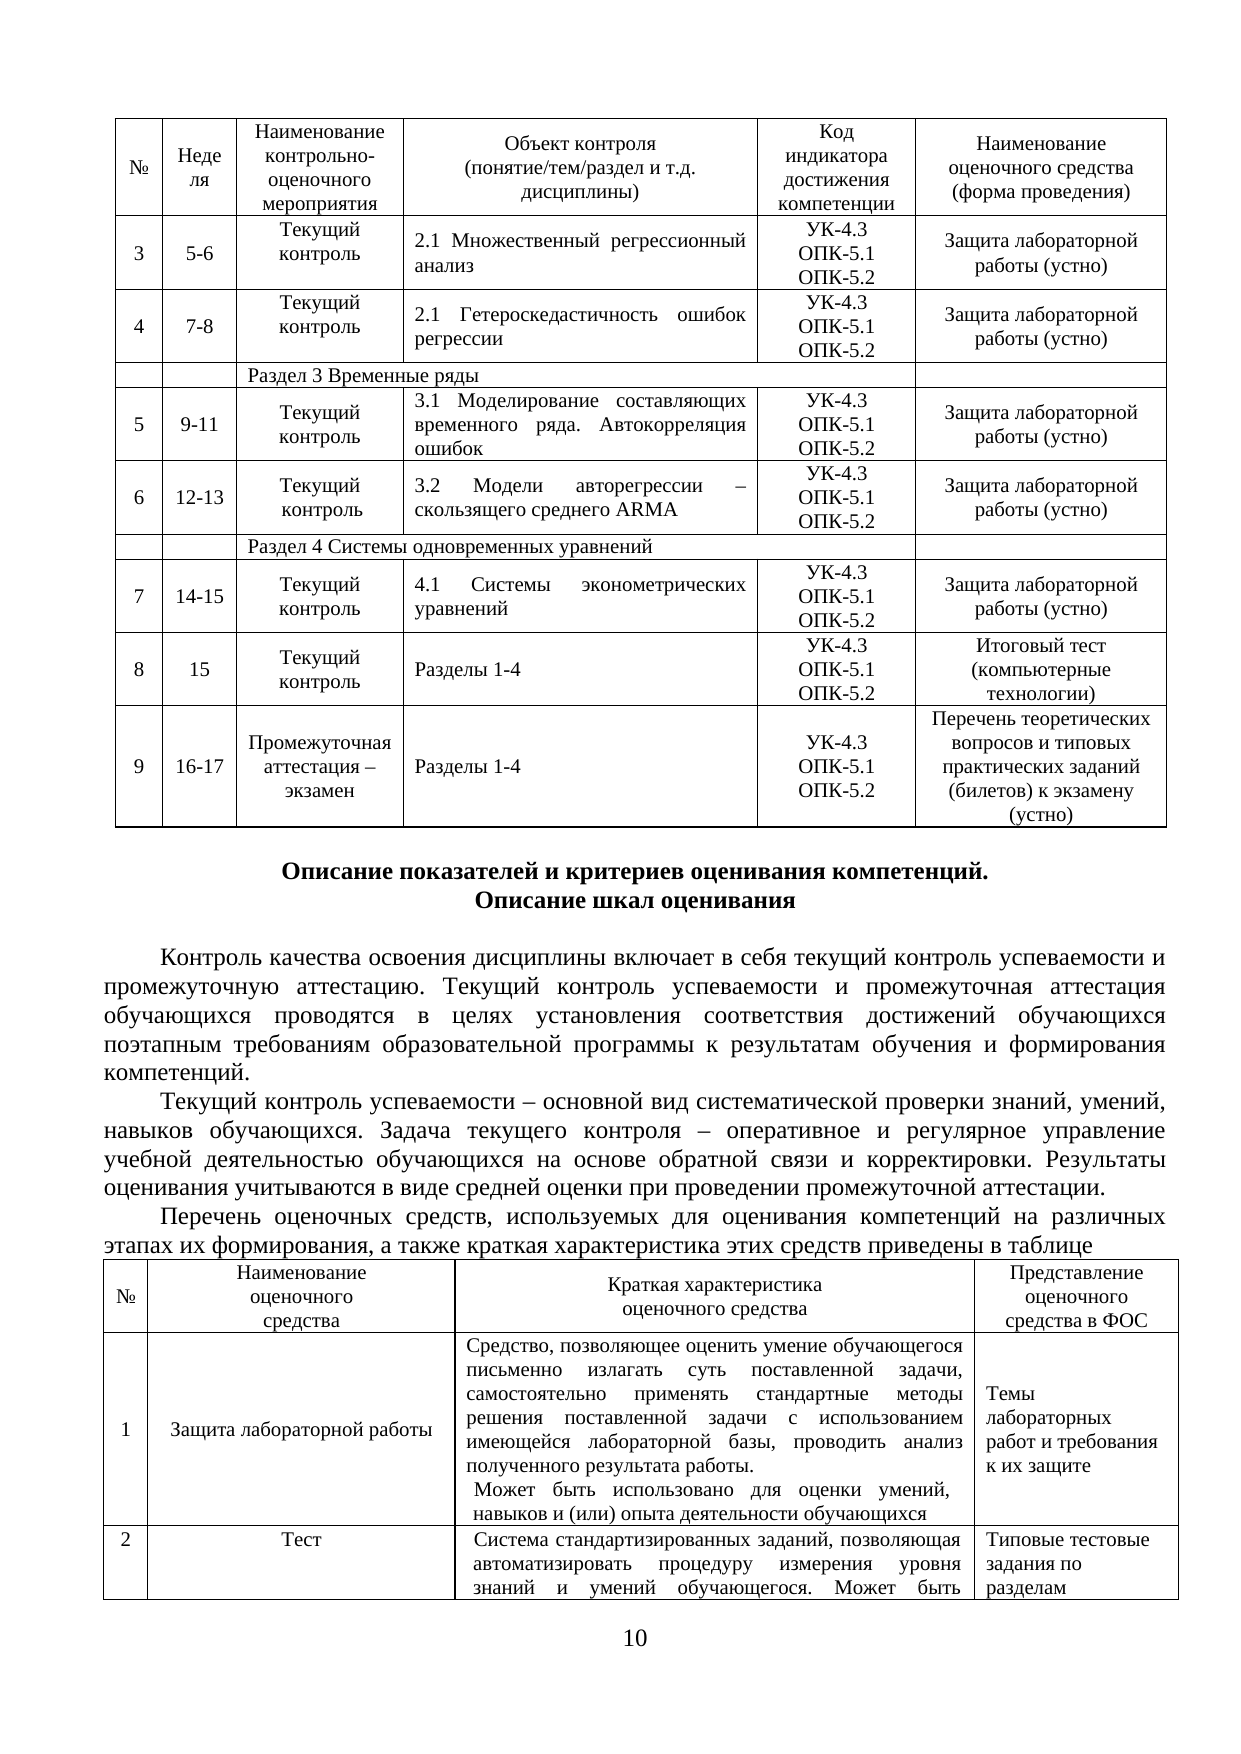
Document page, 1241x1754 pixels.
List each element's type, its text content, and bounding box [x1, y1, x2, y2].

text Текущий контроль успеваемости – основной вид систематической проверки знаний, умений, навыков обучающихся. Задача текущего контроля – оперативное и регулярное управление учебной деятельностью обучающихся на основе обратной связи и корректировки. Результаты оценивания учитываются в виде средней оценки при проведении промежуточной аттестации. [103, 1086, 1167, 1201]
table_cell УК-4.3 ОПК-5.1 ОПК-5.2 [758, 461, 915, 533]
table_cell УК-4.3 ОПК-5.1 ОПК-5.2 [758, 388, 915, 460]
table_cell Текущий контроль [237, 560, 403, 632]
table_cell Текущий контроль [237, 388, 403, 460]
table_cell 3 [116, 216, 162, 289]
table_cell Защита лабораторной работы (устно) [916, 560, 1166, 632]
table_cell 12-13 [163, 461, 236, 533]
table_cell 1 [104, 1333, 147, 1525]
table_cell 2.1 Множественный регрессионный анализ [404, 216, 757, 289]
table_cell 4.1 Системы эконометрических уравнений [404, 560, 757, 632]
table_cell 7 [116, 560, 162, 632]
table_cell Текущий контроль [237, 461, 403, 533]
table_header Неделя [163, 119, 236, 215]
table_header Наименование оценочного средства (форма проведения) [916, 119, 1166, 215]
table_cell Текущий контроль [237, 216, 403, 289]
table_cell [116, 535, 162, 558]
table_cell 15 [163, 633, 236, 705]
table_cell Раздел 4 Системы одновременных уравнений [237, 535, 915, 558]
table_cell 6 [116, 461, 162, 533]
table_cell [456, 1526, 974, 1599]
text Контроль качества освоения дисциплины включает в себя текущий контроль успеваемости и промежуточную аттестацию. Текущий контроль успеваемости и промежуточная аттестация обучающихся проводятся в целях установления соответствия достижений обучающихся поэтапным требованиям образовательной программы к результатам обучения и формирования компетенций. [103, 942, 1167, 1086]
table_cell 9 [116, 706, 162, 826]
table_cell 14-15 [163, 560, 236, 632]
table_cell Промежуточная аттестация – экзамен [237, 706, 403, 826]
table_cell Разделы 1-4 [404, 633, 757, 705]
table_header Объект контроля (понятие/тем/раздел и т.д. дисциплины) [404, 119, 757, 215]
table_cell Разделы 1-4 [404, 706, 757, 826]
table_cell Текущий контроль [237, 633, 403, 705]
table_cell Раздел 3 Временные ряды [237, 363, 915, 387]
table_cell 5-6 [163, 216, 236, 289]
table_cell УК-4.3 ОПК-5.1 ОПК-5.2 [758, 706, 915, 826]
table_header Наименование оценочного средства [148, 1260, 454, 1332]
table_cell 8 [116, 633, 162, 705]
table_cell 3.1 Моделирование составляющих временного ряда. Автокорреляция ошибок [404, 388, 757, 460]
table_cell Типовые тестовые задания по разделам [975, 1526, 1178, 1599]
table_cell 4 [116, 290, 162, 362]
table_cell Защита лабораторной работы (устно) [916, 290, 1166, 362]
table_cell Темы лабораторных работ и требования к их защите [975, 1333, 1178, 1525]
table_cell УК-4.3 ОПК-5.1 ОПК-5.2 [758, 560, 915, 632]
table_header Код индикатора достижения компетенции [758, 119, 915, 215]
table_header Наименование контрольно-оценочного мероприятия [237, 119, 403, 215]
table_cell 7-8 [163, 290, 236, 362]
text Перечень оценочных средств, используемых для оценивания компетенций на различных этапах их формирования, а также краткая характеристика этих средств приведены в таблице [103, 1201, 1167, 1259]
table_cell Защита лабораторной работы (устно) [916, 388, 1166, 460]
table_cell Защита лабораторной работы [148, 1333, 454, 1525]
table_cell 5 [116, 388, 162, 460]
table_cell 2.1 Гетероскедастичность ошибок регрессии [404, 290, 757, 362]
table_cell УК-4.3 ОПК-5.1 ОПК-5.2 [758, 633, 915, 705]
table_cell Текущий контроль [237, 290, 403, 362]
table_cell УК-4.3 ОПК-5.1 ОПК-5.2 [758, 290, 915, 362]
table_header № [116, 119, 162, 215]
text Описание показателей и критериев оценивания компетенций. [103, 856, 1167, 885]
table_cell УК-4.3 ОПК-5.1 ОПК-5.2 [758, 216, 915, 289]
table_cell Защита лабораторной работы (устно) [916, 461, 1166, 533]
table_cell 2 [104, 1526, 147, 1599]
table_cell 16-17 [163, 706, 236, 826]
table_header Краткая характеристика оценочного средства [456, 1260, 974, 1332]
table_cell 9-11 [163, 388, 236, 460]
table_cell [916, 363, 1166, 387]
table_cell 3.2 Модели авторегрессии – скользящего среднего ARMA [404, 461, 757, 533]
text Описание шкал оценивания [103, 885, 1167, 914]
table_cell Тест [148, 1526, 454, 1599]
table_header Представление оценочного средства в ФОС [975, 1260, 1178, 1332]
table_cell [163, 535, 236, 558]
table_header № [104, 1260, 147, 1332]
table_cell [163, 363, 236, 387]
table_cell [916, 535, 1166, 558]
table_cell Средство, позволяющее оценить умение обучающегося письменно излагать суть поставленной задачи, самостоятельно применять стандартные методы решения поставленной задачи с использованием имеющейся лабораторной базы, проводить анализ полученного результата работы. Может быть использовано для оценки умений, навыков и (или) опыта деятельности обучающихся [456, 1333, 974, 1525]
table_cell [116, 363, 162, 387]
table_cell Итоговый тест (компьютерные технологии) [916, 633, 1166, 705]
table_cell Защита лабораторной работы (устно) [916, 216, 1166, 289]
table_cell Перечень теоретических вопросов и типовых практических заданий (билетов) к экзамену (устно) [916, 706, 1166, 826]
